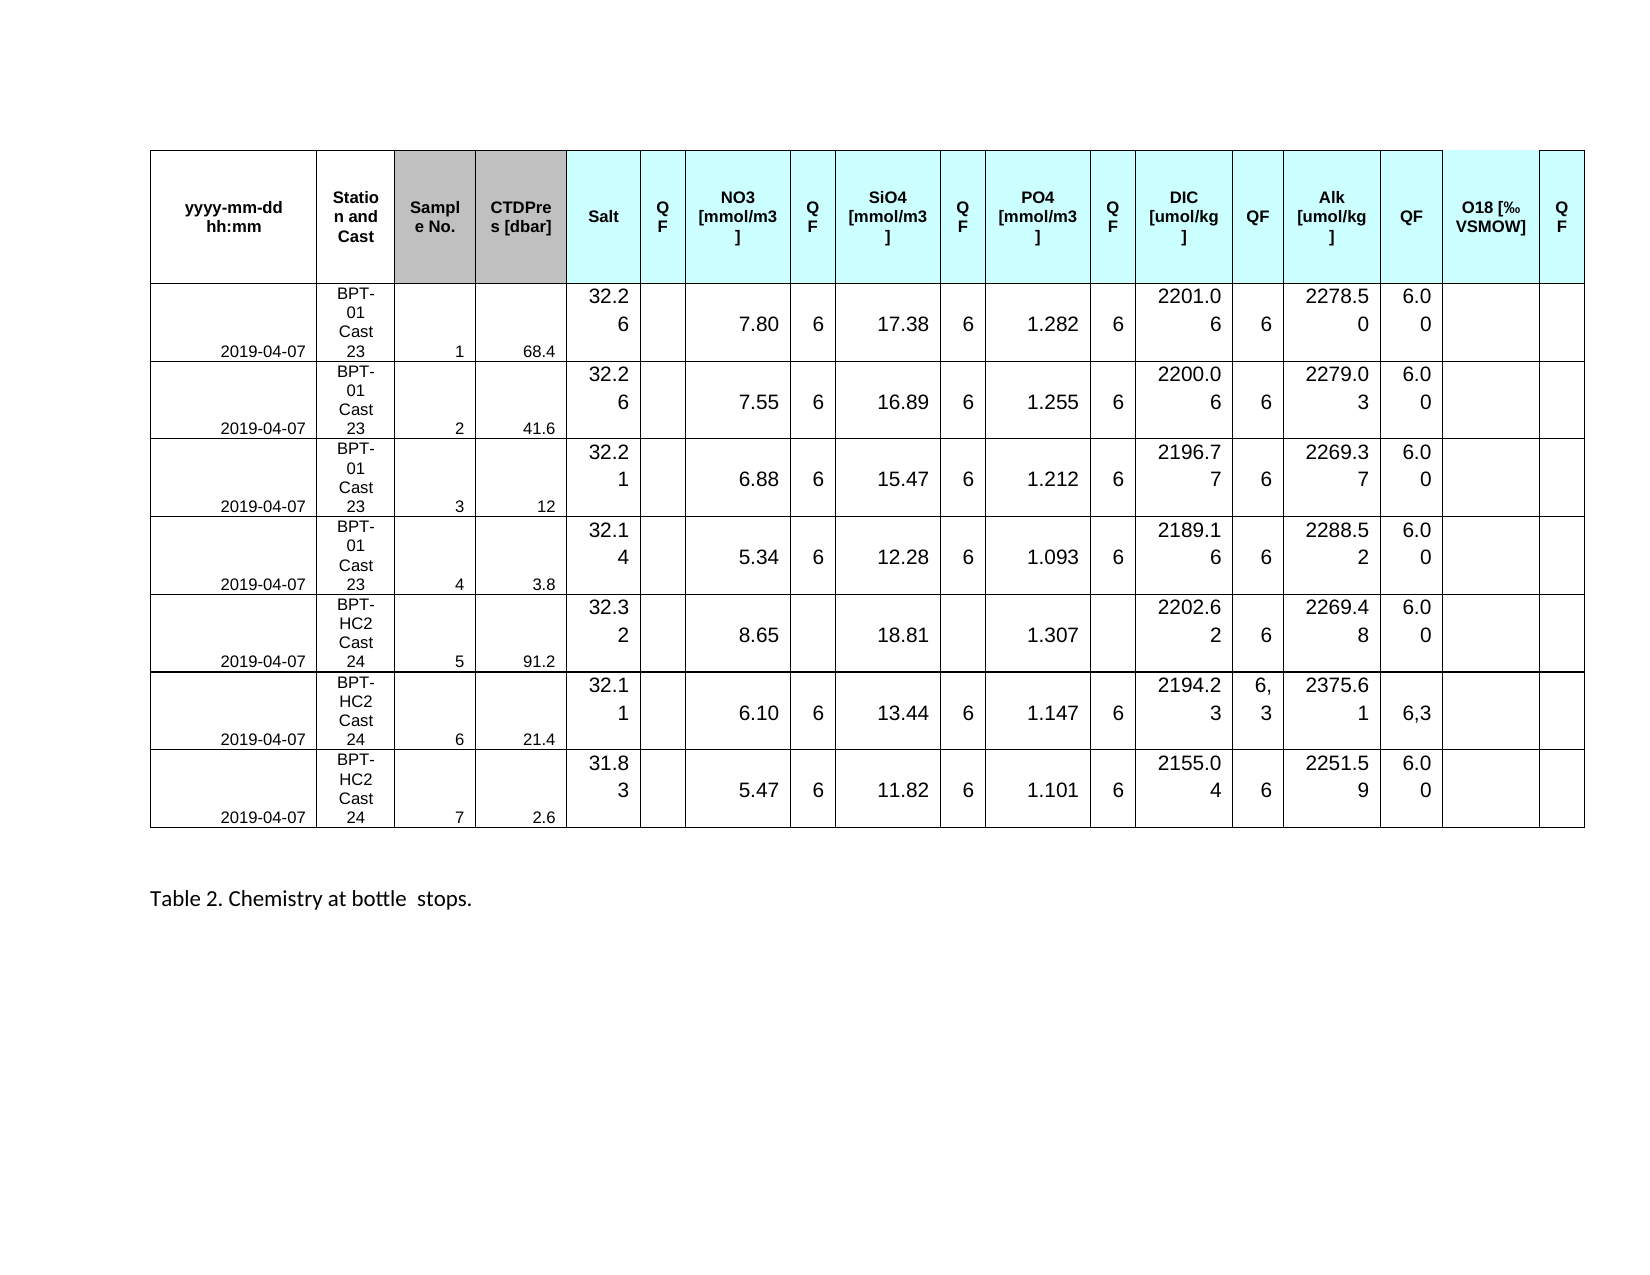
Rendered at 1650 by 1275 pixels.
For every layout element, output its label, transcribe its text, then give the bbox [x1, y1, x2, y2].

table_cell [1540, 284, 1584, 361]
table_cell 13.44 [836, 673, 940, 749]
table_cell 7 [395, 750, 475, 827]
table_cell BPT-HC2 Cast 24 [317, 673, 394, 749]
table_cell 6 [941, 362, 985, 438]
table_cell 7.80 [686, 284, 790, 361]
table_cell 3.8 [476, 517, 566, 594]
table_cell 6 [1233, 750, 1283, 827]
table_cell [641, 439, 685, 516]
table_cell 12 [476, 439, 566, 516]
table_cell 2019-04-07 [151, 439, 316, 516]
table_header NO3 [mmol/m3] [686, 151, 790, 283]
table_cell 6,3 [1381, 673, 1442, 749]
table_cell 6.00 [1381, 362, 1442, 438]
table_cell 17.38 [836, 284, 940, 361]
table_cell 32.21 [567, 439, 640, 516]
table_cell 18.81 [836, 595, 940, 671]
table_cell [641, 284, 685, 361]
table_cell [641, 673, 685, 749]
table_cell 2288.52 [1284, 517, 1380, 594]
table_cell [1540, 439, 1584, 516]
table_cell 2019-04-07 [151, 517, 316, 594]
table_cell 2251.59 [1284, 750, 1380, 827]
table_header QF [1091, 151, 1135, 283]
table_cell 1.255 [986, 362, 1090, 438]
text Table 2. Chemistry at bottle stops. [150, 884, 1500, 912]
table_cell 1.282 [986, 284, 1090, 361]
table_cell [641, 750, 685, 827]
table_cell 6 [395, 673, 475, 749]
table_cell 6 [1233, 517, 1283, 594]
table_cell 1.093 [986, 517, 1090, 594]
table_cell 6 [791, 673, 835, 749]
table_header Sample No. [395, 151, 475, 283]
table_cell 6 [1233, 439, 1283, 516]
table_cell 6,3 [1233, 673, 1283, 749]
table_cell [641, 362, 685, 438]
table_cell 1.101 [986, 750, 1090, 827]
table_header O18 [‰ VSMOW] [1443, 150, 1539, 283]
table_cell [1443, 439, 1539, 516]
table_header QF [941, 151, 985, 283]
table_cell 2201.06 [1136, 284, 1232, 361]
table_cell 2019-04-07 [151, 750, 316, 827]
table_cell 6 [1091, 750, 1135, 827]
table_cell 6 [1091, 362, 1135, 438]
table_cell 32.26 [567, 284, 640, 361]
table_header Station and Cast [317, 151, 394, 283]
table_cell 6.00 [1381, 284, 1442, 361]
table_cell 6.88 [686, 439, 790, 516]
table_cell 11.82 [836, 750, 940, 827]
table_cell 2189.16 [1136, 517, 1232, 594]
table_cell [641, 595, 685, 671]
table_cell [1540, 673, 1584, 749]
table_cell 41.6 [476, 362, 566, 438]
table_cell [641, 517, 685, 594]
table_cell 6.00 [1381, 517, 1442, 594]
table_cell 6 [941, 439, 985, 516]
table_cell [1091, 595, 1135, 671]
table_cell 6 [791, 439, 835, 516]
table_cell 2202.62 [1136, 595, 1232, 671]
table_header DIC [umol/kg] [1136, 151, 1232, 283]
table_cell 6 [1233, 362, 1283, 438]
table_cell 2 [395, 362, 475, 438]
table_cell 32.11 [567, 673, 640, 749]
table_cell 1.147 [986, 673, 1090, 749]
table_cell 6 [791, 284, 835, 361]
table_cell 6 [1233, 595, 1283, 671]
table_cell [1540, 362, 1584, 438]
table_header QF [1381, 151, 1442, 283]
table_cell [1443, 750, 1539, 827]
table_cell 32.26 [567, 362, 640, 438]
table_cell [1443, 595, 1539, 671]
table_cell 5.34 [686, 517, 790, 594]
table_cell 68.4 [476, 284, 566, 361]
table_cell 2019-04-07 [151, 595, 316, 671]
table_cell 91.2 [476, 595, 566, 671]
table_header Salt [567, 151, 640, 283]
table_header QF [791, 151, 835, 283]
table_cell 1 [395, 284, 475, 361]
table_cell 6 [941, 750, 985, 827]
table_cell BPT-01 Cast 23 [317, 439, 394, 516]
table_cell 2.6 [476, 750, 566, 827]
table_cell 4 [395, 517, 475, 594]
table_header QF [641, 151, 685, 283]
table_cell 8.65 [686, 595, 790, 671]
table_cell [1443, 673, 1539, 749]
table_cell 32.32 [567, 595, 640, 671]
table_cell 1.307 [986, 595, 1090, 671]
table_cell 2194.23 [1136, 673, 1232, 749]
table_cell 6 [1091, 673, 1135, 749]
table_cell 6.10 [686, 673, 790, 749]
table_cell [1443, 284, 1539, 361]
table_cell 12.28 [836, 517, 940, 594]
table_cell BPT-HC2 Cast 24 [317, 595, 394, 671]
table_cell [1540, 517, 1584, 594]
table_cell 2019-04-07 [151, 362, 316, 438]
table_cell 2278.50 [1284, 284, 1380, 361]
table_cell [1443, 517, 1539, 594]
table_header QF [1233, 151, 1283, 283]
table_header yyyy-mm-dd hh:mm [151, 151, 316, 283]
table_cell 6 [1091, 439, 1135, 516]
table_cell 2269.48 [1284, 595, 1380, 671]
table_cell 32.14 [567, 517, 640, 594]
table_cell 2019-04-07 [151, 673, 316, 749]
table_cell 6 [791, 362, 835, 438]
table_cell 6.00 [1381, 750, 1442, 827]
table_header CTDPres [dbar] [476, 151, 566, 283]
table_cell 2269.37 [1284, 439, 1380, 516]
table_cell 31.83 [567, 750, 640, 827]
table_cell 6 [1091, 284, 1135, 361]
table_cell 3 [395, 439, 475, 516]
table_cell 7.55 [686, 362, 790, 438]
table_cell [1540, 750, 1584, 827]
table_cell 15.47 [836, 439, 940, 516]
table_cell 6 [941, 284, 985, 361]
table_cell [1540, 595, 1584, 671]
table_cell 6 [941, 517, 985, 594]
table_cell 5 [395, 595, 475, 671]
table_cell 6 [941, 673, 985, 749]
table_header SiO4 [mmol/m3] [836, 151, 940, 283]
table_cell 6 [1091, 517, 1135, 594]
table_cell 6.00 [1381, 439, 1442, 516]
table_cell BPT-HC2 Cast 24 [317, 750, 394, 827]
table_header QF [1540, 151, 1584, 283]
table_cell 6 [791, 517, 835, 594]
table_header Alk [umol/kg] [1284, 151, 1380, 283]
table_cell [941, 595, 985, 671]
table_cell 2019-04-07 [151, 284, 316, 361]
table_cell BPT-01 Cast 23 [317, 284, 394, 361]
table_cell 16.89 [836, 362, 940, 438]
table_cell 21.4 [476, 673, 566, 749]
table_cell 2155.04 [1136, 750, 1232, 827]
table_cell 2375.61 [1284, 673, 1380, 749]
table_cell [791, 595, 835, 671]
table_cell BPT-01 Cast 23 [317, 362, 394, 438]
table_cell 2200.06 [1136, 362, 1232, 438]
table_cell 6 [791, 750, 835, 827]
table_cell 1.212 [986, 439, 1090, 516]
table_cell BPT-01 Cast 23 [317, 517, 394, 594]
table_cell 6 [1233, 284, 1283, 361]
table_cell 2196.77 [1136, 439, 1232, 516]
table_cell [1443, 362, 1539, 438]
table_cell 5.47 [686, 750, 790, 827]
table_cell 2279.03 [1284, 362, 1380, 438]
table_header PO4 [mmol/m3] [986, 151, 1090, 283]
table_cell 6.00 [1381, 595, 1442, 671]
